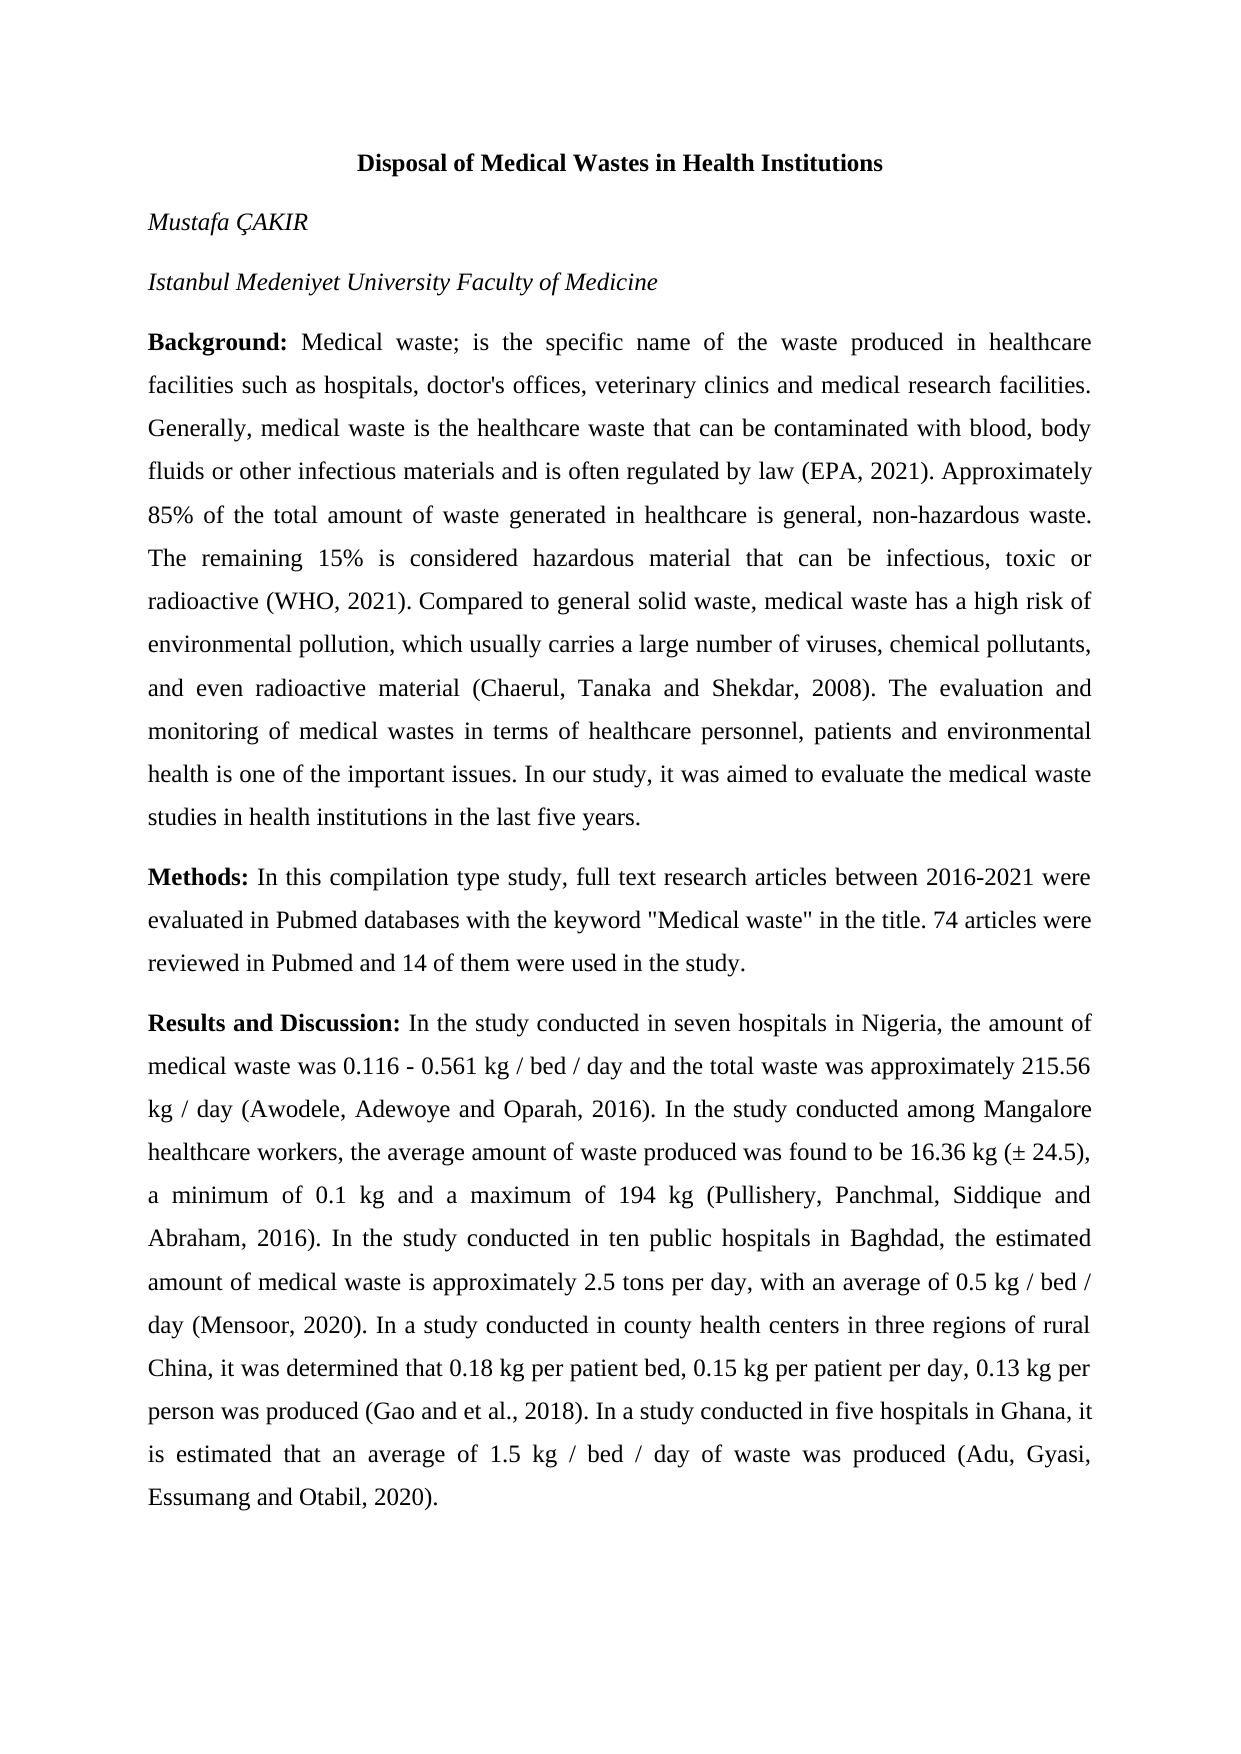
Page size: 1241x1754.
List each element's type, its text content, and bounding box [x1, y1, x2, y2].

text Methods: In this compilation type study, full text research articles between 2016-2021 were evaluated in Pubmed databases with the keyword "Medical waste" in the title. 74 articles were reviewed in Pubmed and 14 of them were used in the study. [148, 862, 1093, 977]
text Mustafa ÇAKIR [148, 207, 1093, 236]
text Background: Medical waste; is the specific name of the waste produced in healthcare facilities such as hospitals, doctor's offices, veterinary clinics and medical research facilities. Generally, medical waste is the healthcare waste that can be contaminated with blood, body fluids or other infectious materials and is often regulated by law (EPA, 2021). Approximately 85% of the total amount of waste generated in healthcare is general, non-hazardous waste. The remaining 15% is considered hazardous material that can be infectious, toxic or radioactive (WHO, 2021). Compared to general solid waste, medical waste has a high risk of environmental pollution, which usually carries a large number of viruses, chemical pollutants, and even radioactive material (Chaerul, Tanaka and Shekdar, 2008). The evaluation and monitoring of medical wastes in terms of healthcare personnel, patients and environmental health is one of the important issues. In our study, it was aimed to evaluate the medical waste studies in health institutions in the last five years. [148, 327, 1093, 831]
text Istanbul Medeniyet University Faculty of Medicine [148, 267, 1093, 296]
text Disposal of Medical Wastes in Health Institutions [148, 148, 1093, 176]
text Results and Discussion: In the study conducted in seven hospitals in Nigeria, the amount of medical waste was 0.116 - 0.561 kg / bed / day and the total waste was approximately 215.56 kg / day (Awodele, Adewoye and Oparah, 2016). In the study conducted among Mangalore healthcare workers, the average amount of waste produced was found to be 16.36 kg (± 24.5), a minimum of 0.1 kg and a maximum of 194 kg (Pullishery, Panchmal, Siddique and Abraham, 2016). In the study conducted in ten public hospitals in Baghdad, the estimated amount of medical waste is approximately 2.5 tons per day, with an average of 0.5 kg / bed / day (Mensoor, 2020). In a study conducted in county health centers in three regions of rural China, it was determined that 0.18 kg per patient bed, 0.15 kg per patient per day, 0.13 kg per person was produced (Gao and et al., 2018). In a study conducted in five hospitals in Ghana, it is estimated that an average of 1.5 kg / bed / day of waste was produced (Adu, Gyasi, Essumang and Otabil, 2020). [148, 1008, 1093, 1511]
